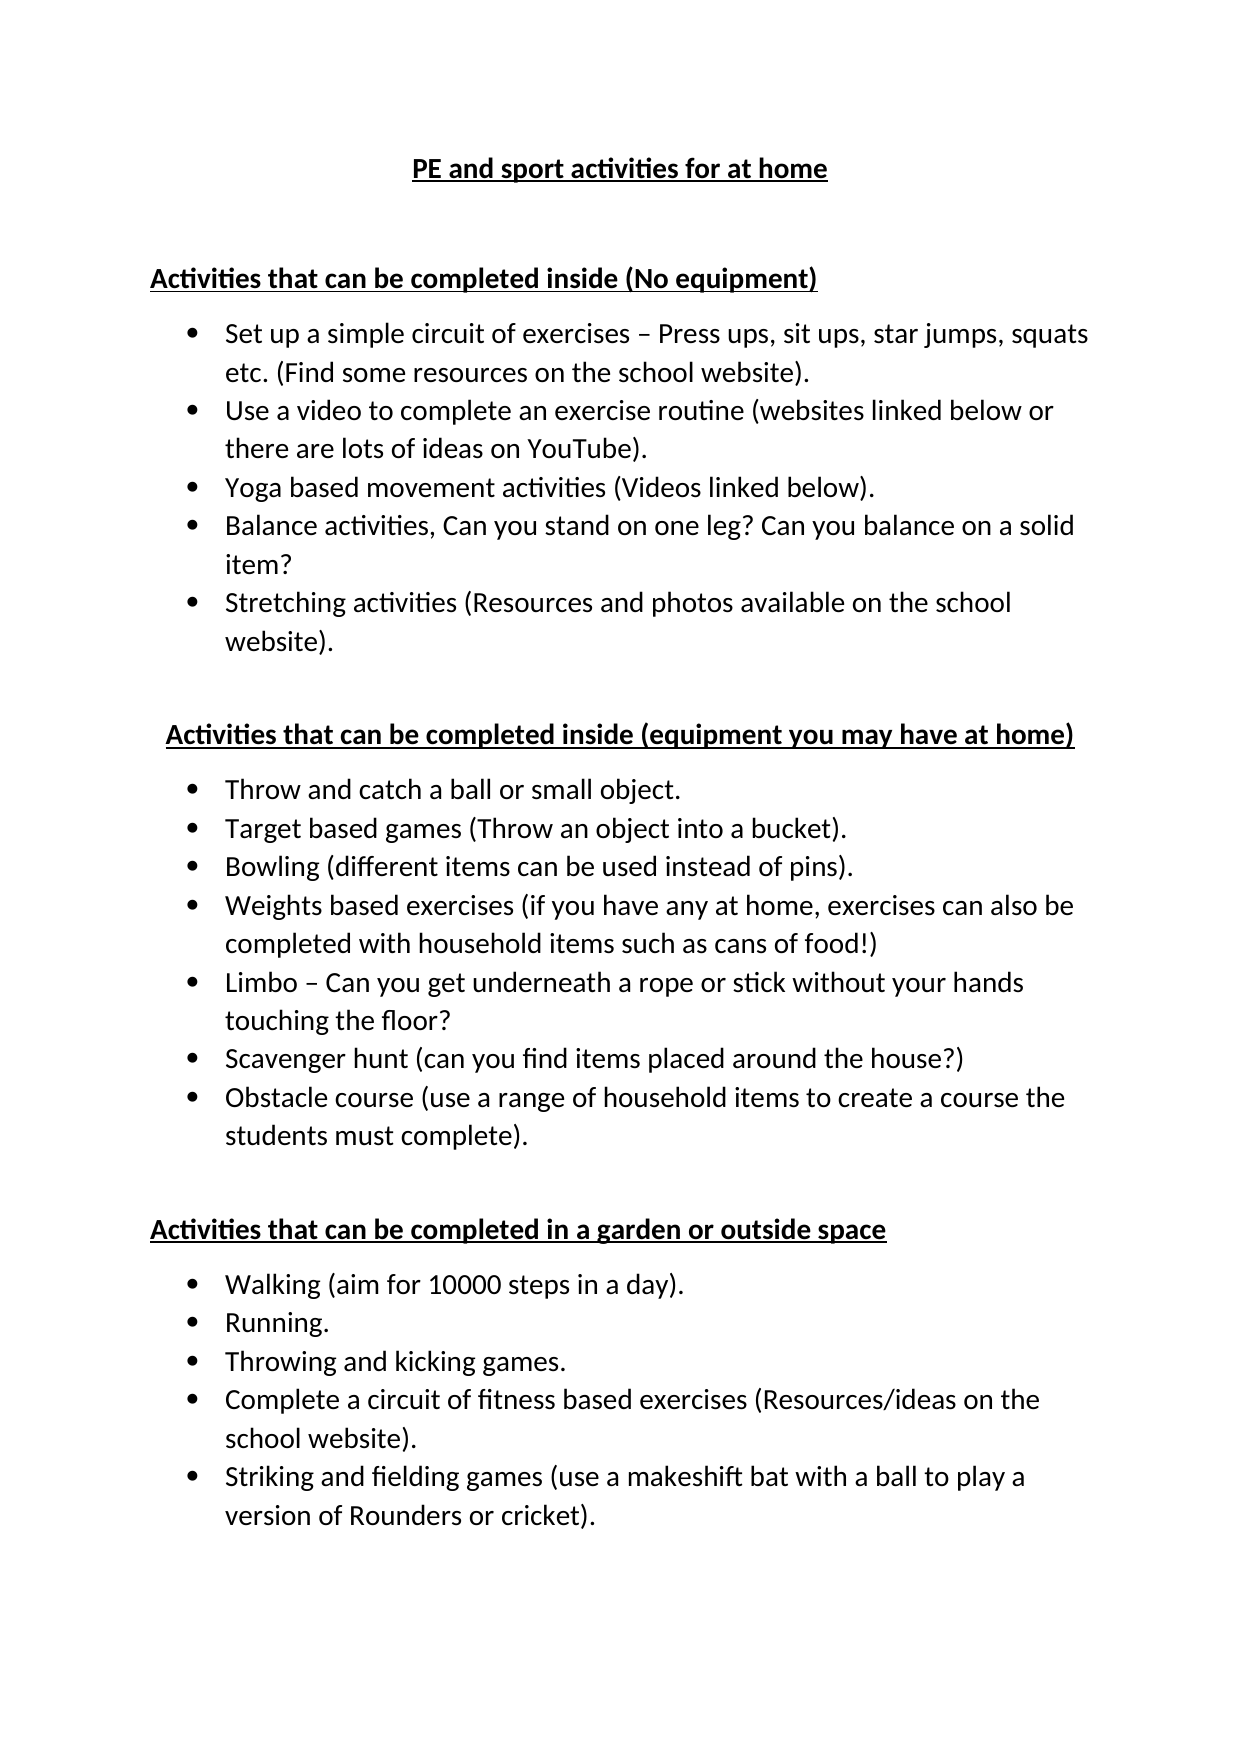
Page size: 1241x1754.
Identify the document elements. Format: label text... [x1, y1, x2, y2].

list Set up a simple circuit of exercises – Press ups, sit ups, star jumps, squats etc. (Find some resources on the school website). [187, 315, 1090, 389]
list Weights based exercises (if you have any at home, exercises can also be completed with household items such as cans of food!) [187, 887, 1090, 961]
text Activities that can be completed inside (equipment you may have at home) [150, 716, 1090, 752]
list Scavenger hunt (can you find items placed around the house?) [187, 1041, 1090, 1076]
list Complete a circuit of fitness based exercises (Resources/ideas on the school website). [187, 1381, 1090, 1455]
list Balance activities, Can you stand on one leg? Can you balance on a solid item? [187, 507, 1090, 582]
text Activities that can be completed inside (No equipment) [150, 260, 1090, 296]
list Bowling (different items can be used instead of pins). [187, 848, 1090, 884]
list Limbo – Can you get underneath a rope or stick without your hands touching the floor? [187, 964, 1090, 1038]
text PE and sport activities for at home [150, 150, 1090, 186]
list Yoga based movement activities (Videos linked below). [187, 469, 1090, 505]
list Obstacle course (use a range of household items to create a course the students must complete). [187, 1079, 1090, 1153]
list Striking and fielding games (use a makeshift bat with a ball to play a version of Rounders or cricket). [187, 1458, 1090, 1532]
text Activities that can be completed in a garden or outside space [150, 1211, 1090, 1247]
list Running. [187, 1304, 1090, 1340]
list Throw and catch a ball or small object. [187, 771, 1090, 807]
list Throwing and kicking games. [187, 1343, 1090, 1378]
list Target based games (Throw an object into a bucket). [187, 810, 1090, 846]
list Walking (aim for 10000 steps in a day). [187, 1266, 1090, 1302]
list Stretching activities (Resources and photos available on the school website). [187, 584, 1090, 658]
list Use a video to complete an exercise routine (websites linked below or there are lots of ideas on YouTube). [187, 392, 1090, 466]
